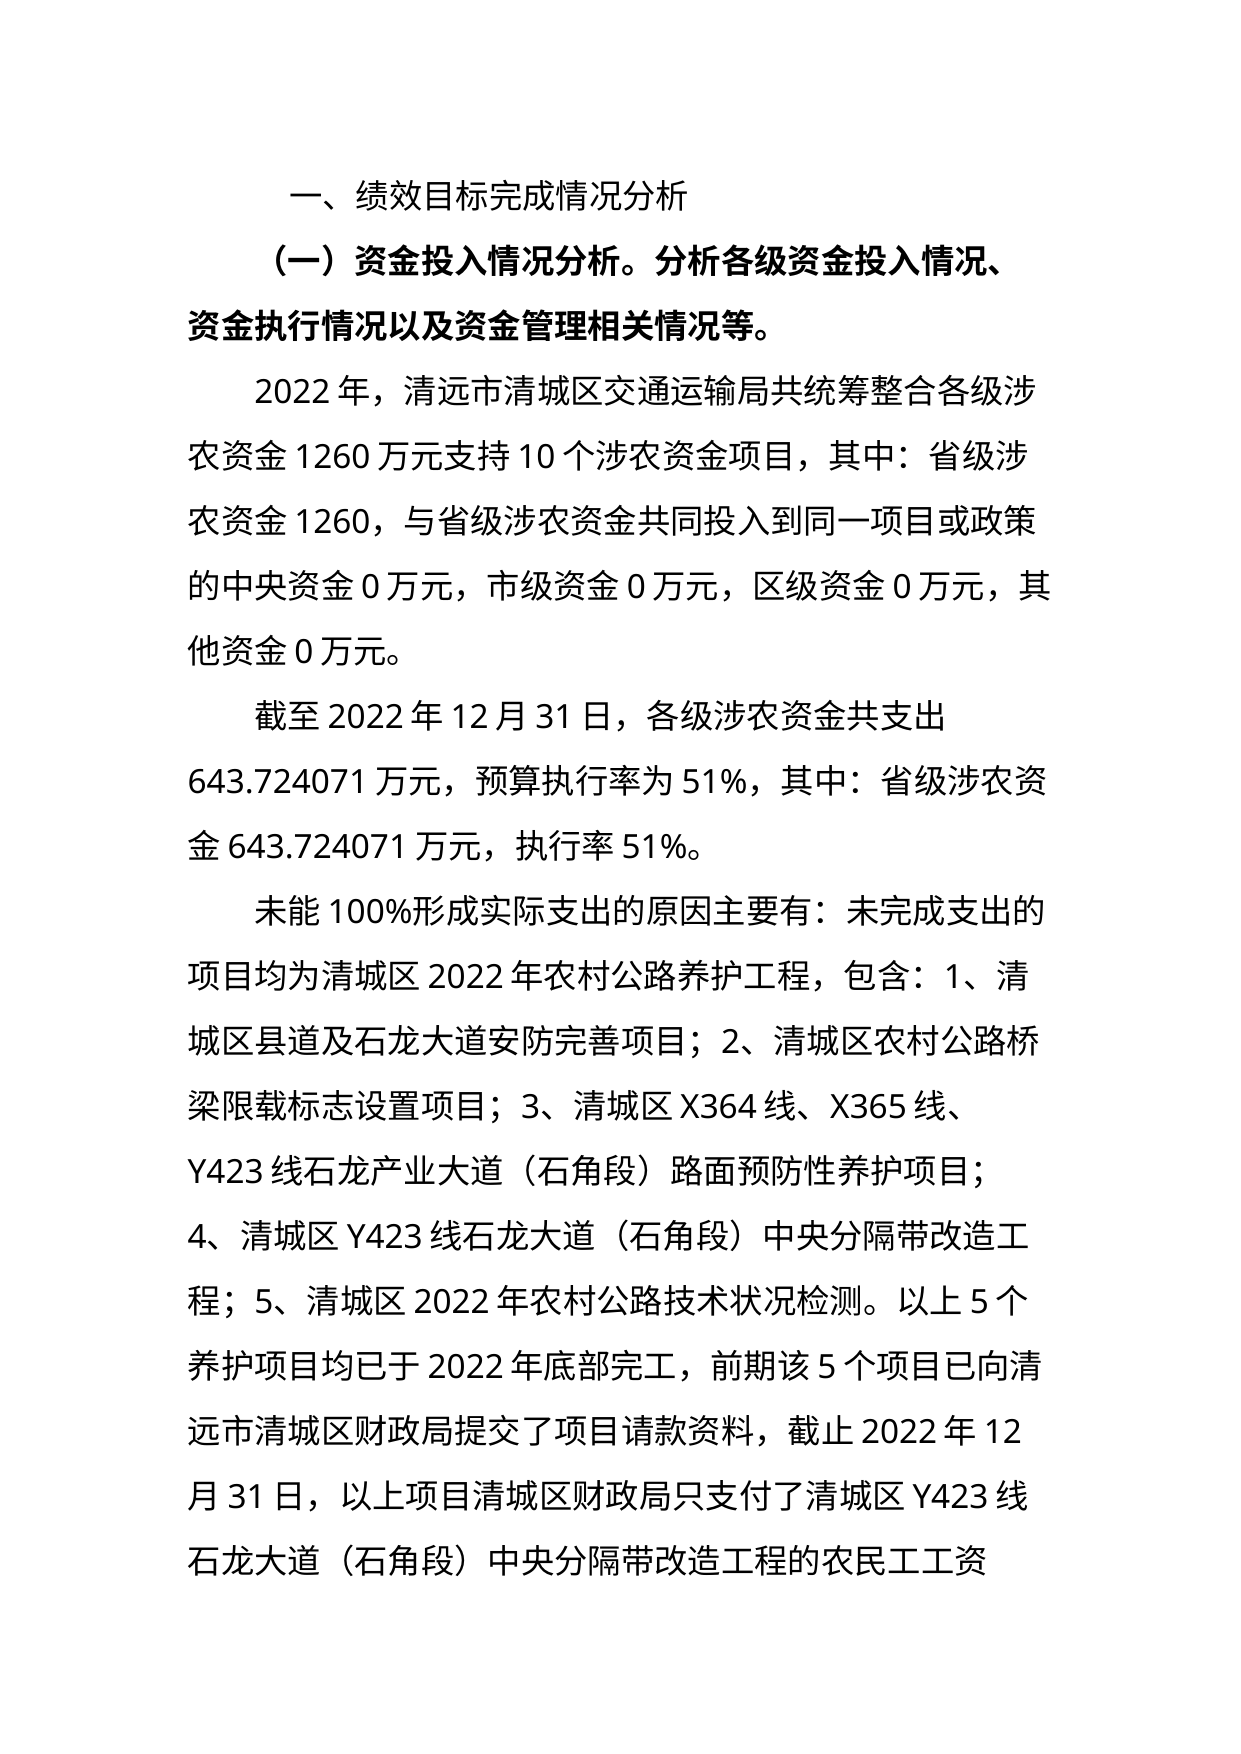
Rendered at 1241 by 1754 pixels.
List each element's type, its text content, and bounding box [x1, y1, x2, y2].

text 2022年，清远市清城区交通运输局共统筹整合各级涉农资金1260万元支持10个涉农资金项目，其中：省级涉农资金1260，与省级涉农资金共同投入到同一项目或政策的中央资金0万元，市级资金0万元，区级资金0万元，其他资金0万元。 [187, 357, 1053, 682]
text 一、绩效目标完成情况分析 [187, 162, 1053, 227]
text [187, 877, 1053, 1592]
text 截至2022年12月31日，各级涉农资金共支出643.724071万元，预算执行率为51%，其中：省级涉农资金643.724071万元，执行率51%。 [187, 682, 1053, 877]
text （一）资金投入情况分析。分析各级资金投入情况、资金执行情况以及资金管理相关情况等。 [187, 227, 1053, 357]
